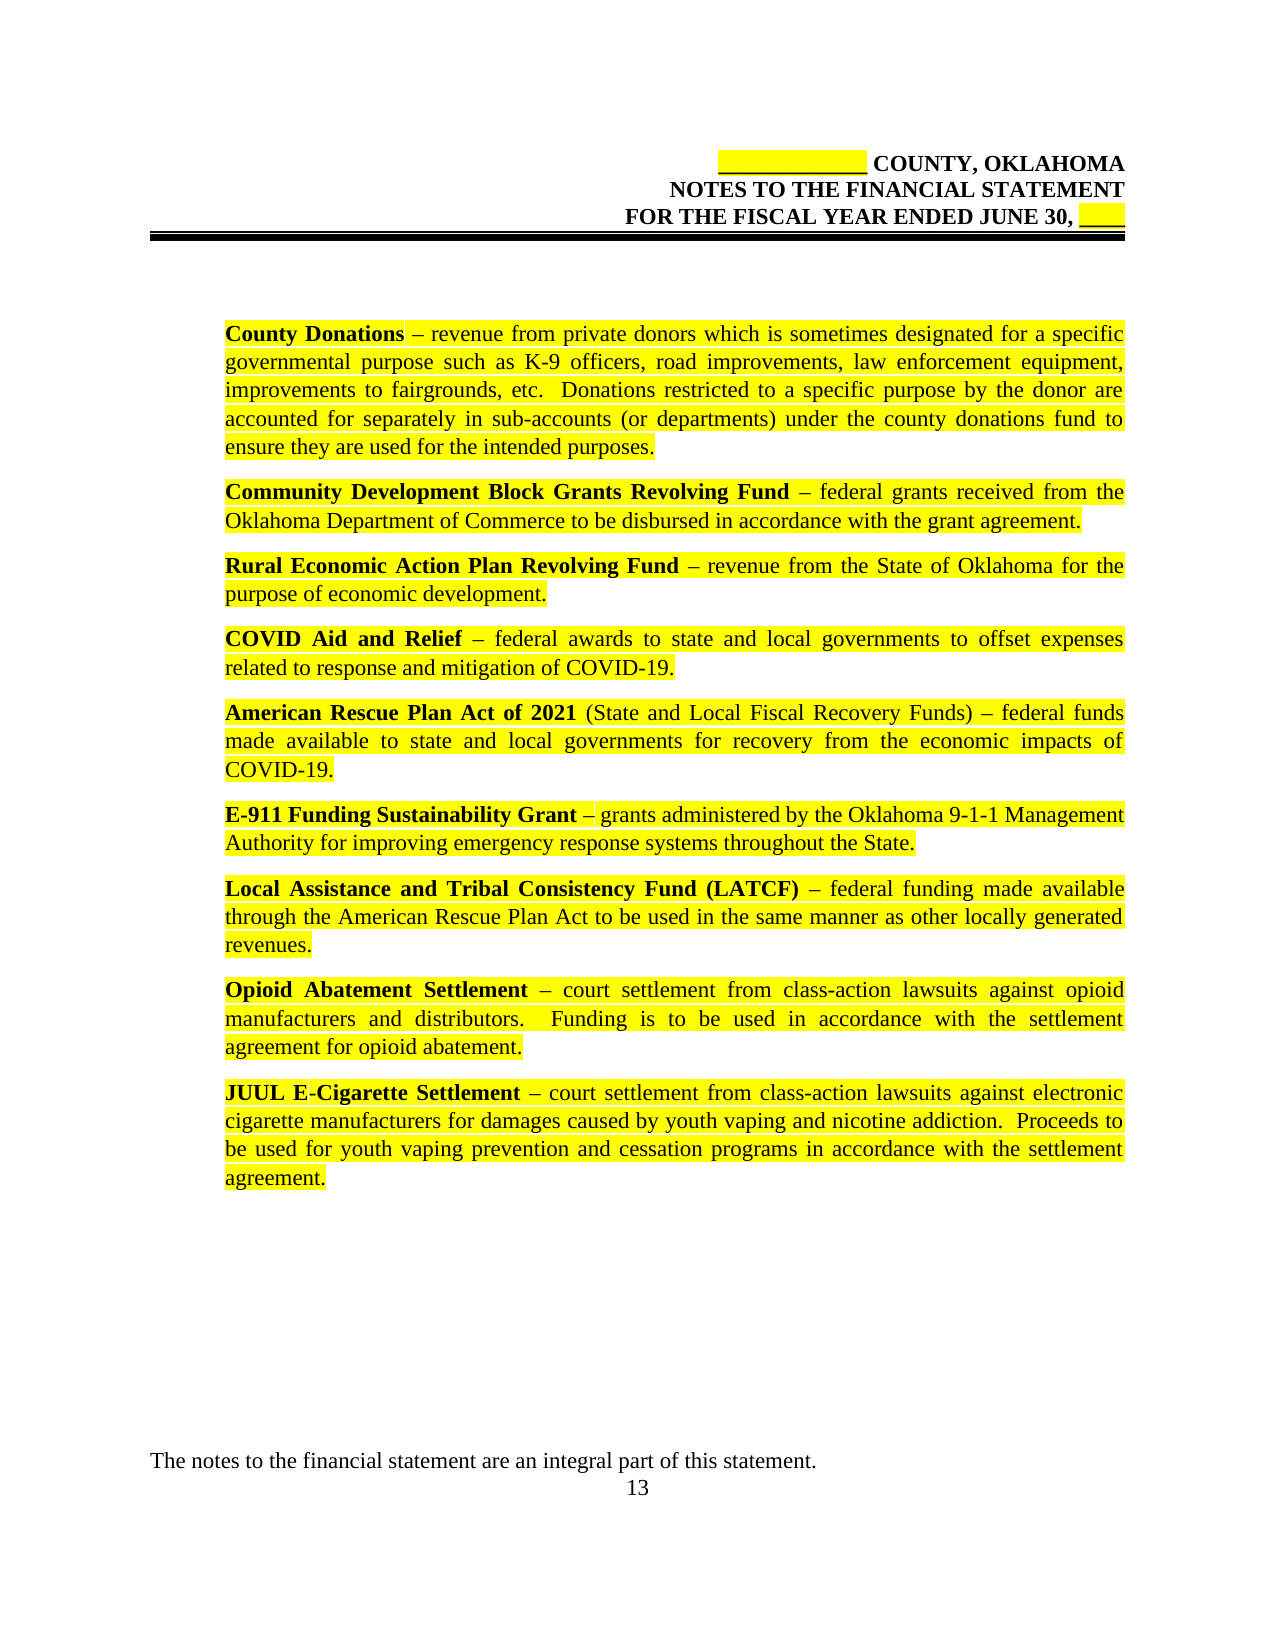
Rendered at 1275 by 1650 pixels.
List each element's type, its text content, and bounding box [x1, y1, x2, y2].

text American Rescue Plan Act of 2021 (State and Local Fiscal Recovery Funds) – federal funds made available to state and local governments for recovery from the economic impacts of COVID-19. [225, 754, 1125, 782]
text Local Assistance and Tribal Consistency Fund (LATCF) – federal funding made available through the American Rescue Plan Act to be used in the same manner as other locally generated revenues. [225, 929, 1125, 958]
text COVID Aid and Relief – federal awards to state and local governments to offset expenses related to response and mitigation of COVID-19. [225, 652, 1125, 680]
text E-911 Funding Sustainability Grant – grants administered by the Oklahoma 9-1-1 Management Authority for improving emergency response systems throughout the State. [225, 817, 1125, 856]
text Opioid Abatement Settlement – court settlement from class-action lawsuits against opioid manufacturers and distributors. Funding is to be used in accordance with the settlement agreement for opioid abatement. [225, 1031, 1125, 1060]
text County Donations – revenue from private donors which is sometimes designated for a specific governmental purpose such as K-9 officers, road improvements, law enforcement equipment, improvements to fairgrounds, etc. Donations restricted to a specific purpose by the donor are accounted for separately in sub-accounts (or departments) under the county donations fund to ensure they are used for the intended purposes. [225, 431, 1125, 460]
text Rural Economic Action Plan Revolving Fund – revenue from the State of Oklahoma for the purpose of economic development. [225, 578, 1125, 607]
text JUUL E-Cigarette Settlement – court settlement from class-action lawsuits against electronic cigarette manufacturers for damages caused by youth vaping and nicotine addiction. Proceeds to be used for youth vaping prevention and cessation programs in accordance with the settlement agreement. [225, 1162, 1125, 1190]
text Community Development Block Grants Revolving Fund – federal grants received from the Oklahoma Department of Commerce to be disbursed in accordance with the grant agreement. [225, 505, 1125, 533]
